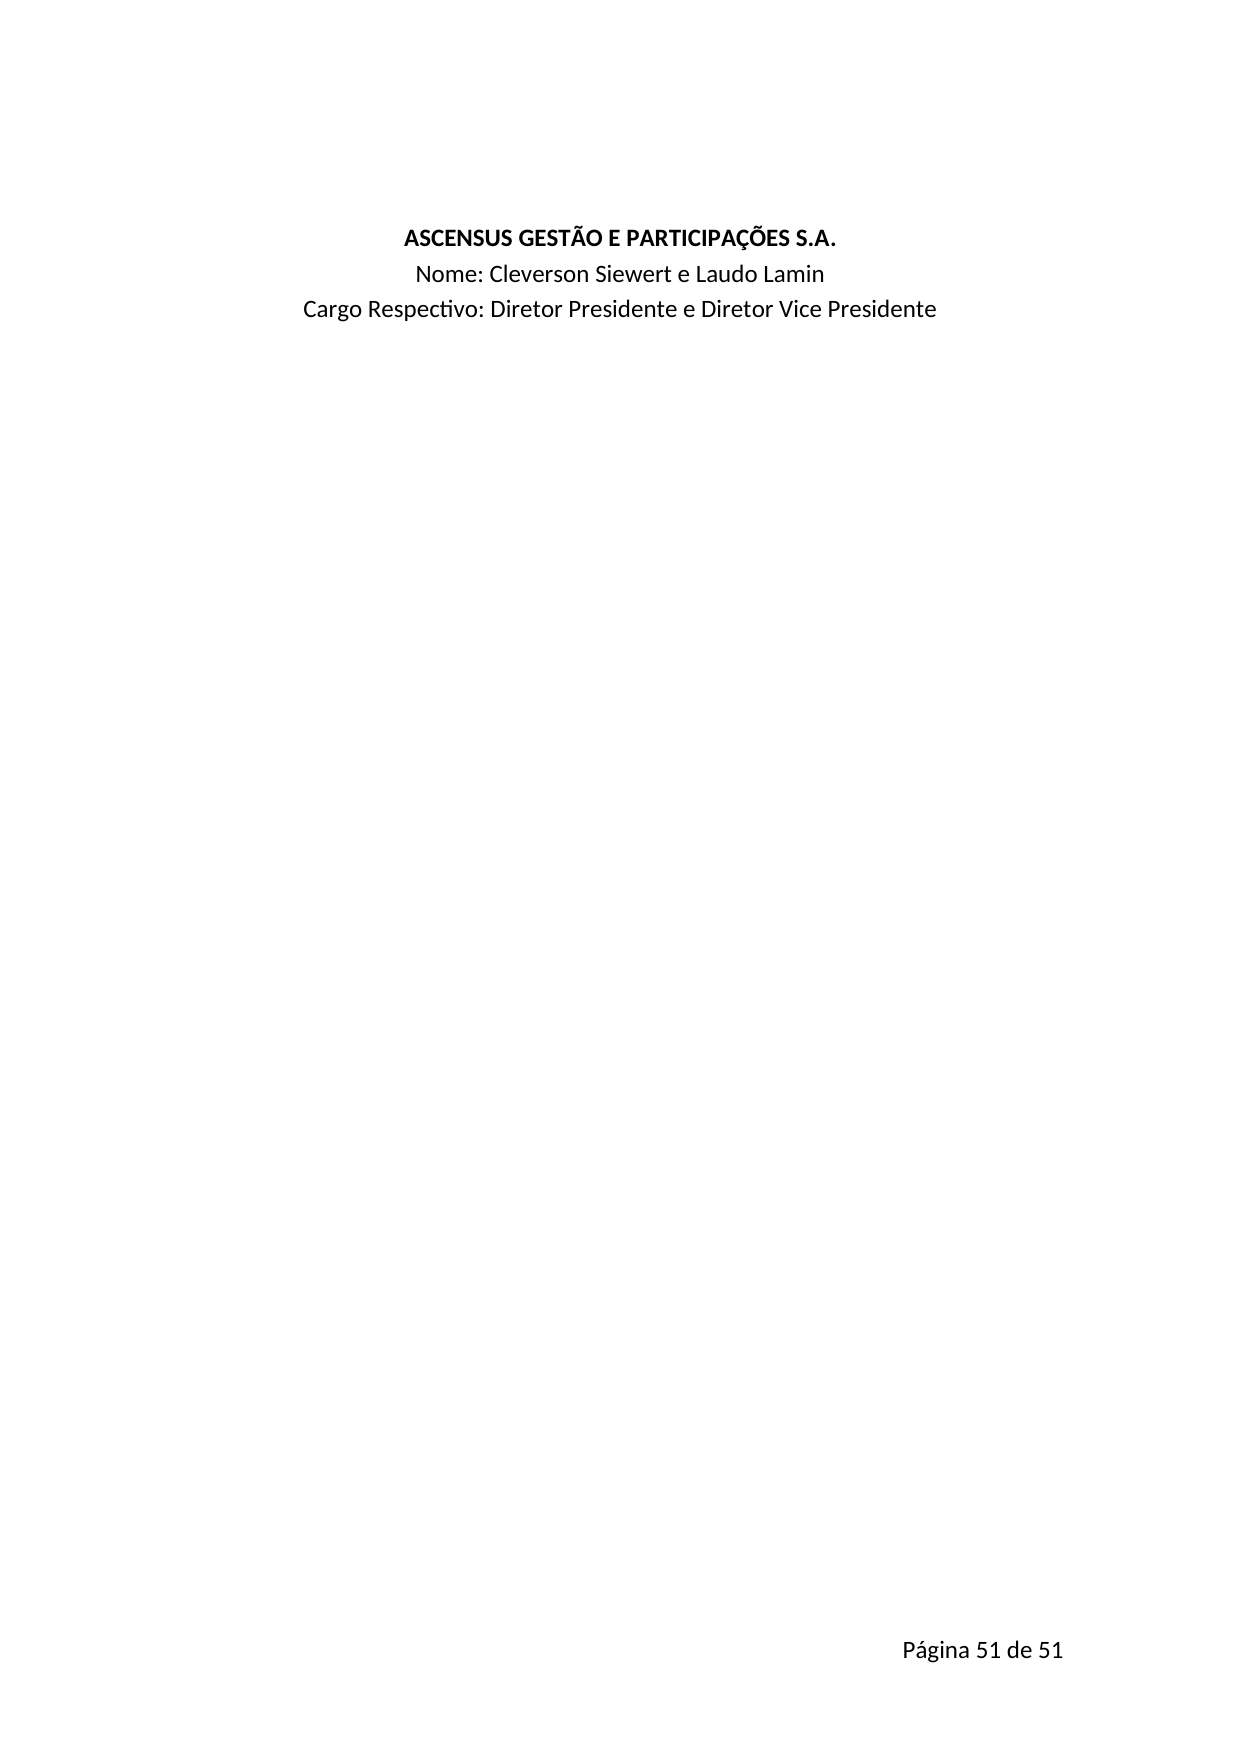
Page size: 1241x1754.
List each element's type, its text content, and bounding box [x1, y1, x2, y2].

text Cargo Respectivo: Diretor Presidente e Diretor Vice Presidente [177, 289, 1063, 325]
text ASCENSUS GESTÃO E PARTICIPAÇÕES S.A. [177, 218, 1063, 254]
text Nome: Cleverson Siewert e Laudo Lamin [177, 254, 1063, 289]
